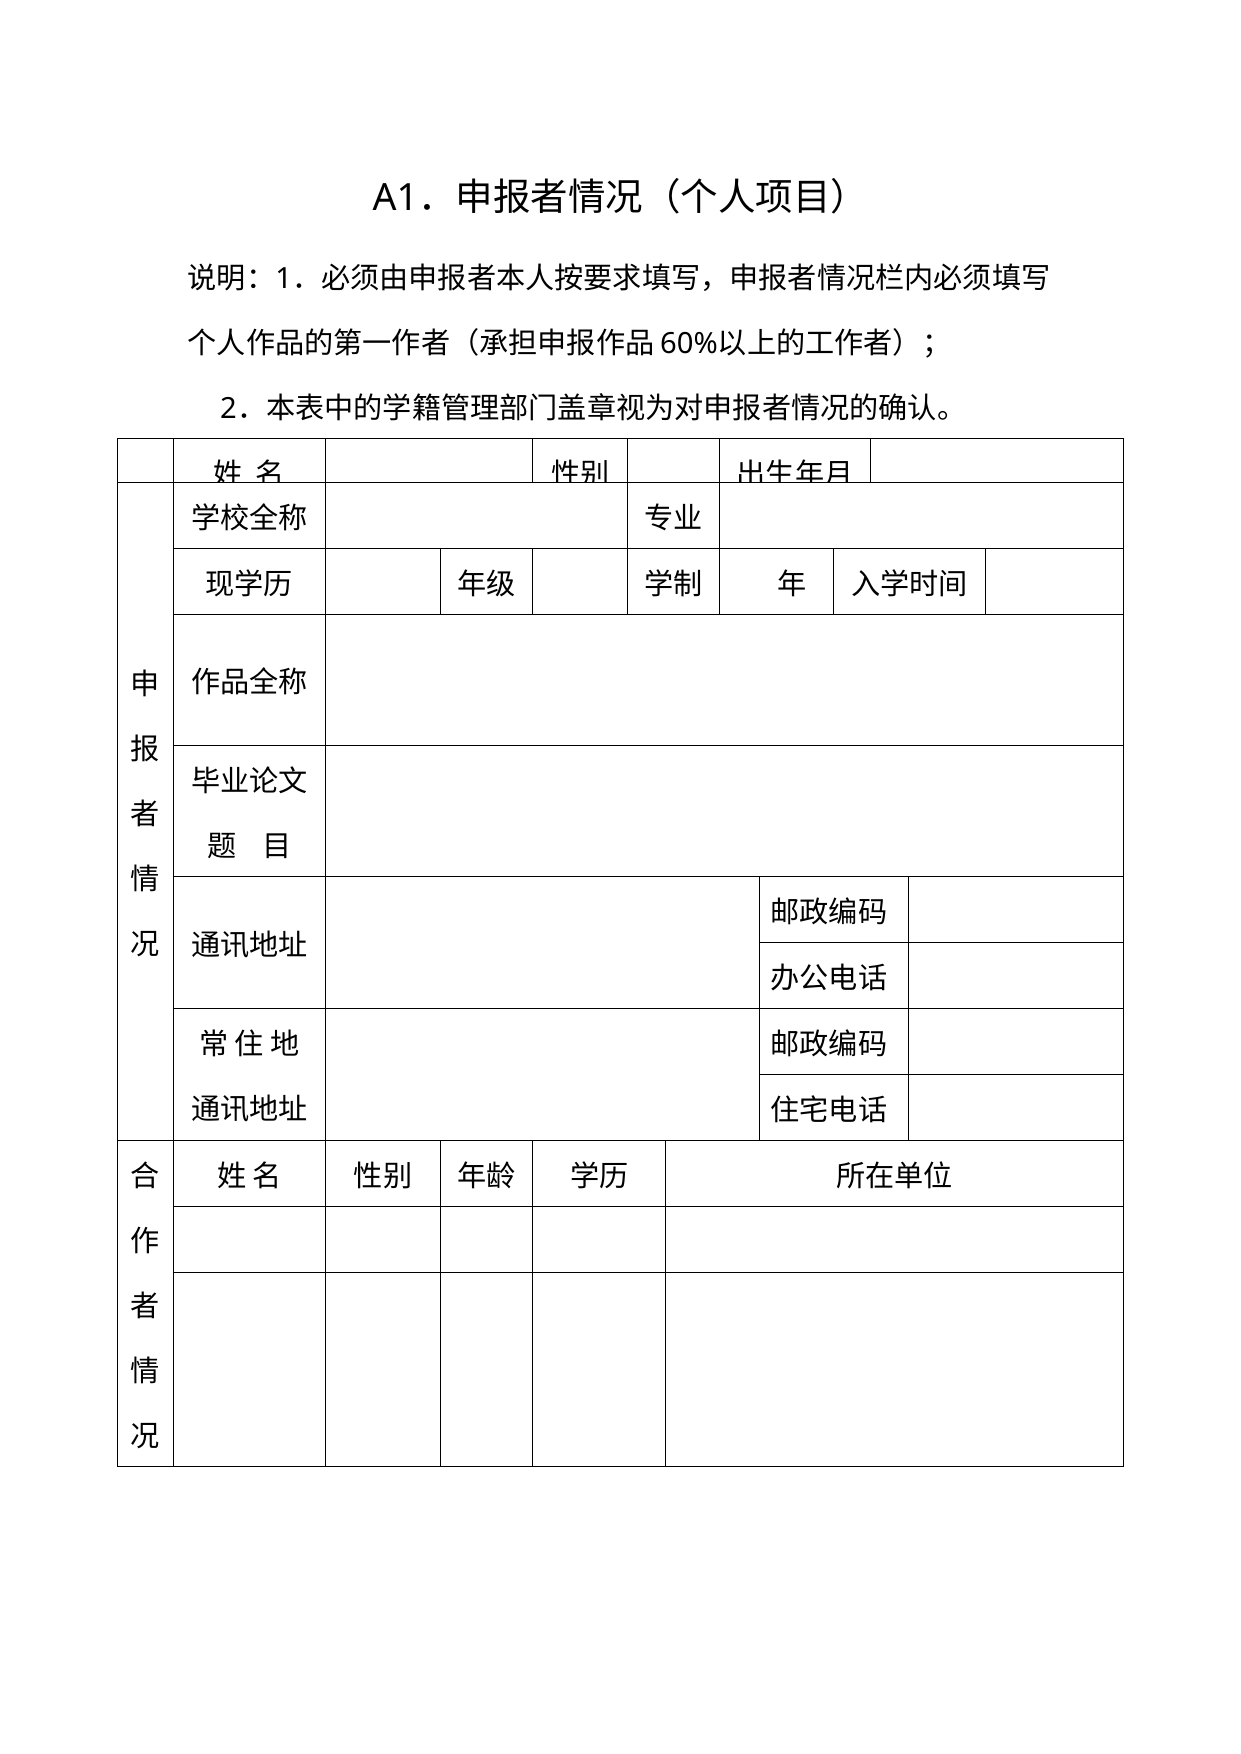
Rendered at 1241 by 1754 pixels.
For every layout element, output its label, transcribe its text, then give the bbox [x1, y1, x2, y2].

table_cell 学历 [533, 1141, 665, 1206]
table_cell [909, 1009, 1123, 1074]
table_cell 常 住 地 通讯地址 [174, 1009, 325, 1140]
table_cell [174, 1273, 325, 1466]
table_cell [441, 1273, 532, 1466]
table_header 出生年月 [720, 439, 870, 482]
table_cell [326, 746, 1123, 876]
table_cell [441, 1207, 532, 1272]
table_cell 现学历 [174, 549, 325, 614]
table_cell 性别 [326, 1141, 440, 1206]
table_cell [720, 483, 1123, 548]
table_cell 姓 名 [174, 1141, 325, 1206]
table_cell [533, 1207, 665, 1272]
table_cell [326, 877, 759, 1008]
table_cell 办公电话 [760, 943, 908, 1008]
table_cell [326, 1009, 759, 1140]
table_cell [174, 1207, 325, 1272]
table_header [628, 439, 719, 482]
table_header [118, 439, 173, 482]
table_cell 年 [720, 549, 833, 614]
table_header [871, 439, 1123, 482]
table_cell [666, 1273, 1123, 1466]
table_header 性别 [533, 439, 627, 482]
text A1．申报者情况（个人项目） [187, 162, 1053, 227]
table_cell 邮政编码 [760, 877, 908, 942]
table_cell [909, 1075, 1123, 1140]
table_cell [533, 1273, 665, 1466]
table_cell 专业 [628, 483, 719, 548]
table_cell 合 作者 情况 [118, 1141, 173, 1466]
table_cell 通讯地址 [174, 877, 325, 1008]
table_cell [666, 1207, 1123, 1272]
table_cell 学制 [628, 549, 719, 614]
table_cell [326, 1207, 440, 1272]
table_cell 年龄 [441, 1141, 532, 1206]
text 说明：1．必须由申报者本人按要求填写，申报者情况栏内必须填写个人作品的第一作者（承担申报作品60%以上的工作者）； [187, 243, 1053, 373]
text 2．本表中的学籍管理部门盖章视为对申报者情况的确认。 [159, 373, 1053, 438]
table_cell 年级 [441, 549, 532, 614]
table_cell 申报者情况 [118, 483, 173, 1140]
table_cell 作品全称 [174, 615, 325, 745]
table_cell 入学时间 [834, 549, 985, 614]
table_cell 邮政编码 [760, 1009, 908, 1074]
table_cell [326, 483, 627, 548]
table_cell [326, 1273, 440, 1466]
table_cell [326, 549, 440, 614]
table_cell 住宅电话 [760, 1075, 908, 1140]
table_cell [326, 615, 1123, 745]
table_cell [533, 549, 627, 614]
table_cell 毕业论文题 目 [174, 746, 325, 876]
table_cell 学校全称 [174, 483, 325, 548]
table_header 姓 名 [174, 439, 325, 482]
table_cell [986, 549, 1123, 614]
table_cell [909, 943, 1123, 1008]
table_cell 所在单位 [666, 1141, 1123, 1206]
table_header [326, 439, 532, 482]
table_cell [909, 877, 1123, 942]
